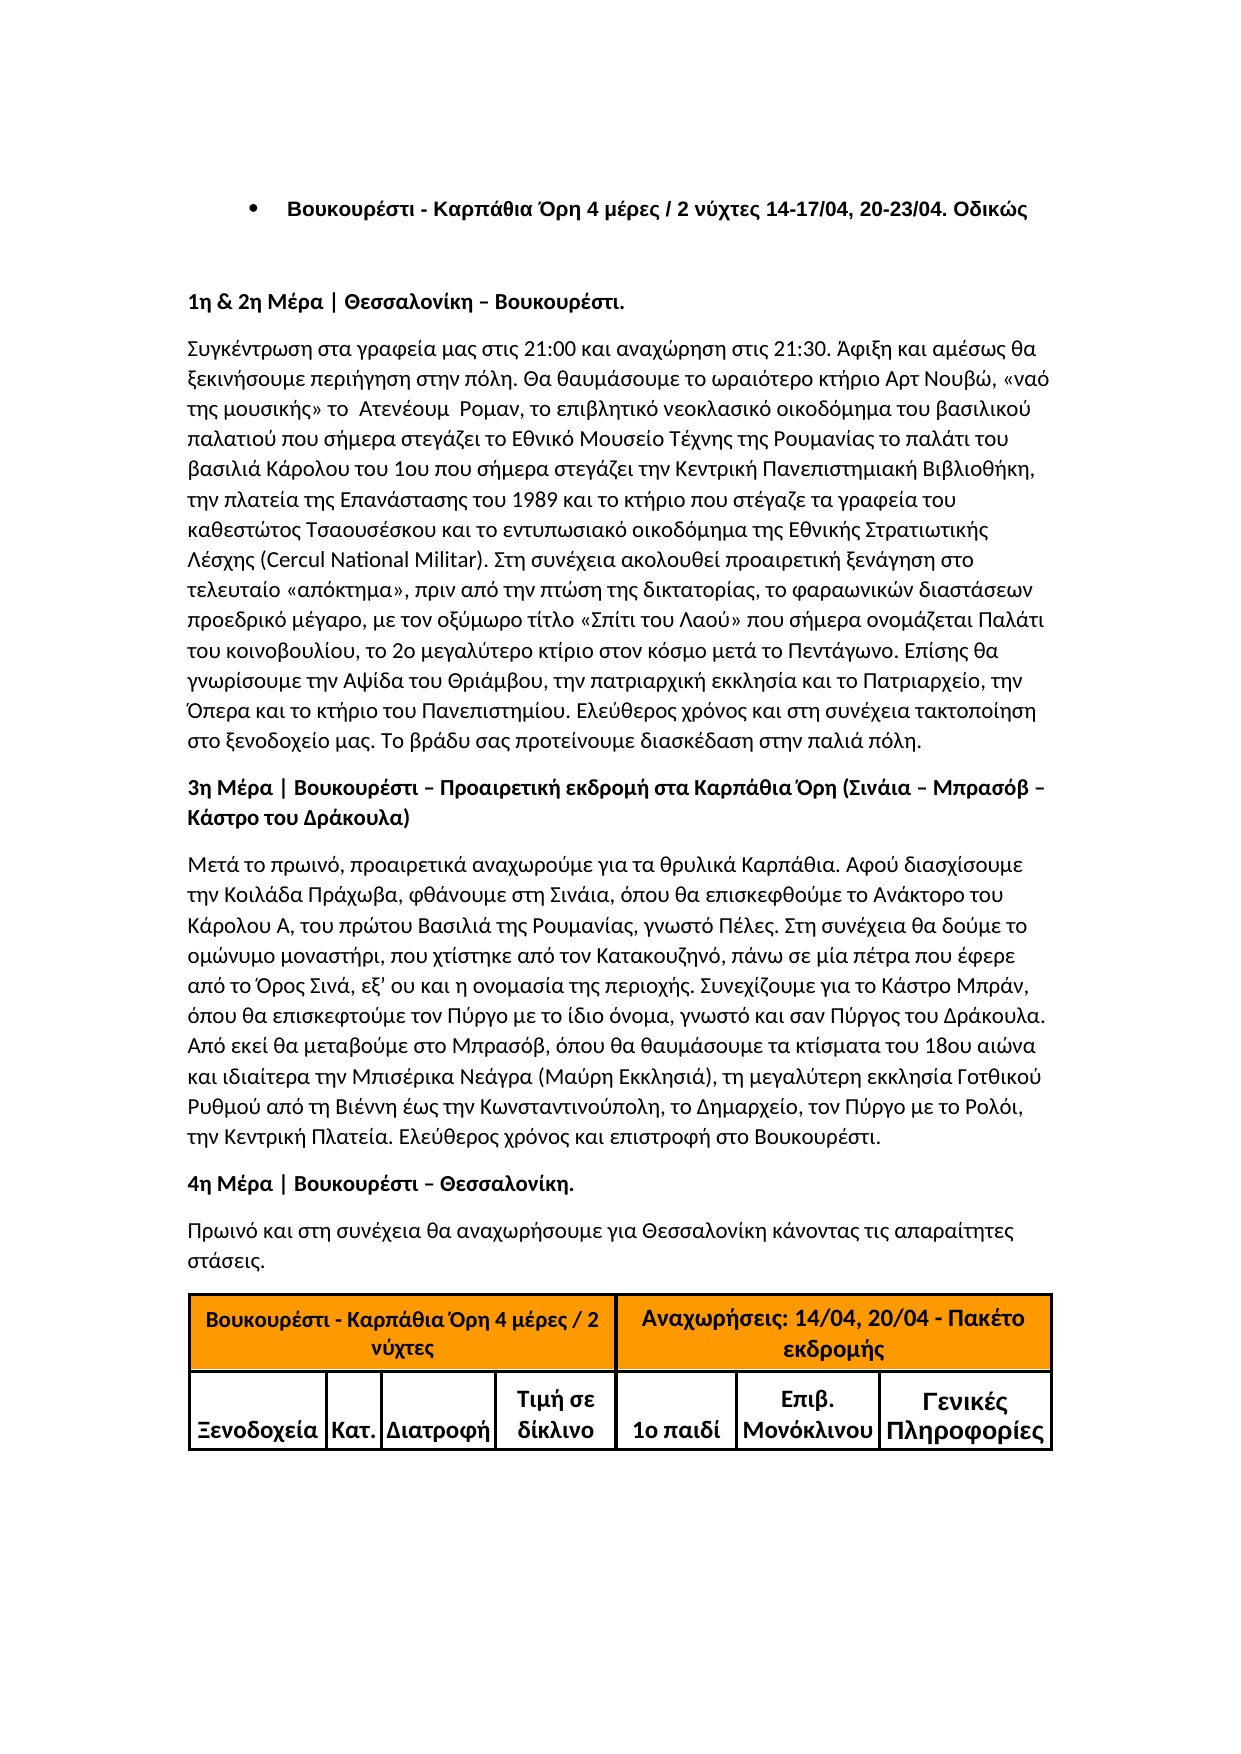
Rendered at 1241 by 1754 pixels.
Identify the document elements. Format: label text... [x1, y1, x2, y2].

table_header Βουκουρέστι - Καρπάθια Όρη 4 μέρες / 2 νύχτες [191, 1296, 614, 1369]
table_cell Ξενοδοχεία [191, 1373, 325, 1448]
table_cell Κατ. [328, 1373, 380, 1448]
table_cell Επιβ. Μονόκλινου [738, 1373, 878, 1448]
text Συγκέντρωση στα γραφεία μας στις 21:00 και αναχώρηση στις 21:30. Άφιξη και αμέσως θα ξεκινήσουμε περιήγηση στην πόλη. Θα θαυμάσουμε το ωραιότερο κτήριο Αρτ Νουβώ, «ναό της μουσικής» το Ατενέουμ Ρομαν, το επιβλητικό νεοκλασικό οικοδόμημα του βασιλικού παλατιού που σήμερα στεγάζει το Εθνικό Μουσείο Τέχνης της Ρουμανίας το παλάτι του βασιλιά Κάρολου του 1ου που σήμερα στεγάζει την Κεντρική Πανεπιστημιακή Βιβλιοθήκη, την πλατεία της Επανάστασης του 1989 και το κτήριο που στέγαζε τα γραφεία του καθεστώτος Τσαουσέσκου και το εντυπωσιακό οικοδόμημα της Εθνικής Στρατιωτικής Λέσχης (Cercul National Militar). Στη συνέχεια ακολουθεί προαιρετική ξενάγηση στο τελευταίο «απόκτημα», πριν από την πτώση της δικτατορίας, το φαραωνικών διαστάσεων προεδρικό μέγαρο, με τον οξύμωρο τίτλο «Σπίτι του Λαού» που σήμερα ονομάζεται Παλάτι του κοινοβουλίου, το 2ο μεγαλύτερο κτίριο στον κόσμο μετά το Πεντάγωνο. Επίσης θα γνωρίσουμε την Αψίδα του Θριάμβου, την πατριαρχική εκκλησία και το Πατριαρχείο, την Όπερα και το κτήριο του Πανεπιστημίου. Ελεύθερος χρόνος και στη συνέχεια τακτοποίηση στο ξενοδοχείο μας. Το βράδυ σας προτείνουμε διασκέδαση στην παλιά πόλη. [187, 334, 1053, 754]
table_cell Διατροφή [383, 1373, 494, 1448]
text 3η Μέρα | Βουκουρέστι – Προαιρετική εκδρομή στα Καρπάθια Όρη (Σινάια – Μπρασόβ – Κάστρο του Δράκουλα) [187, 773, 1053, 831]
table_cell Γενικές Πληροφορίες [881, 1373, 1050, 1448]
text 1η & 2η Μέρα | Θεσσαλονίκη – Βουκουρέστι. [187, 287, 1053, 315]
table_cell Τιμή σε δίκλινο [497, 1373, 614, 1448]
text Πρωινό και στη συνέχεια θα αναχωρήσουμε για Θεσσαλονίκη κάνοντας τις απαραίτητες στάσεις. [187, 1216, 1053, 1274]
list Βουκουρέστι - Καρπάθια Όρη 4 μέρες / 2 νύχτες 14-17/04, 20-23/04. Οδικώς [225, 197, 1053, 221]
text 4η Μέρα | Βουκουρέστι – Θεσσαλονίκη. [187, 1169, 1053, 1197]
table_header Αναχωρήσεις: 14/04, 20/04 - Πακέτο εκδρομής [618, 1296, 1050, 1369]
table_cell 1ο παιδί [618, 1373, 735, 1448]
text Μετά το πρωινό, προαιρετικά αναχωρούμε για τα θρυλικά Καρπάθια. Αφού διασχίσουμε την Κοιλάδα Πράχωβα, φθάνουμε στη Σινάια, όπου θα επισκεφθούμε το Ανάκτορο του Κάρολου Α, του πρώτου Βασιλιά της Ρουμανίας, γνωστό Πέλες. Στη συνέχεια θα δούμε το ομώνυμο μοναστήρι, που χτίστηκε από τον Κατακουζηνό, πάνω σε μία πέτρα που έφερε από το Όρος Σινά, εξ’ ου και η ονομασία της περιοχής. Συνεχίζουμε για το Κάστρο Μπράν, όπου θα επισκεφτούμε τον Πύργο με το ίδιο όνομα, γνωστό και σαν Πύργος του Δράκουλα. Από εκεί θα μεταβούμε στο Μπρασόβ, όπου θα θαυμάσουμε τα κτίσματα του 18ου αιώνα και ιδιαίτερα την Μπισέρικα Νεάγρα (Μαύρη Εκκλησιά), τη μεγαλύτερη εκκλησία Γοτθικού Ρυθμού από τη Βιέννη έως την Κωνσταντινούπολη, το Δημαρχείο, τον Πύργο με το Ρολόι, την Κεντρική Πλατεία. Ελεύθερος χρόνος και επιστροφή στο Βουκουρέστι. [187, 850, 1053, 1150]
